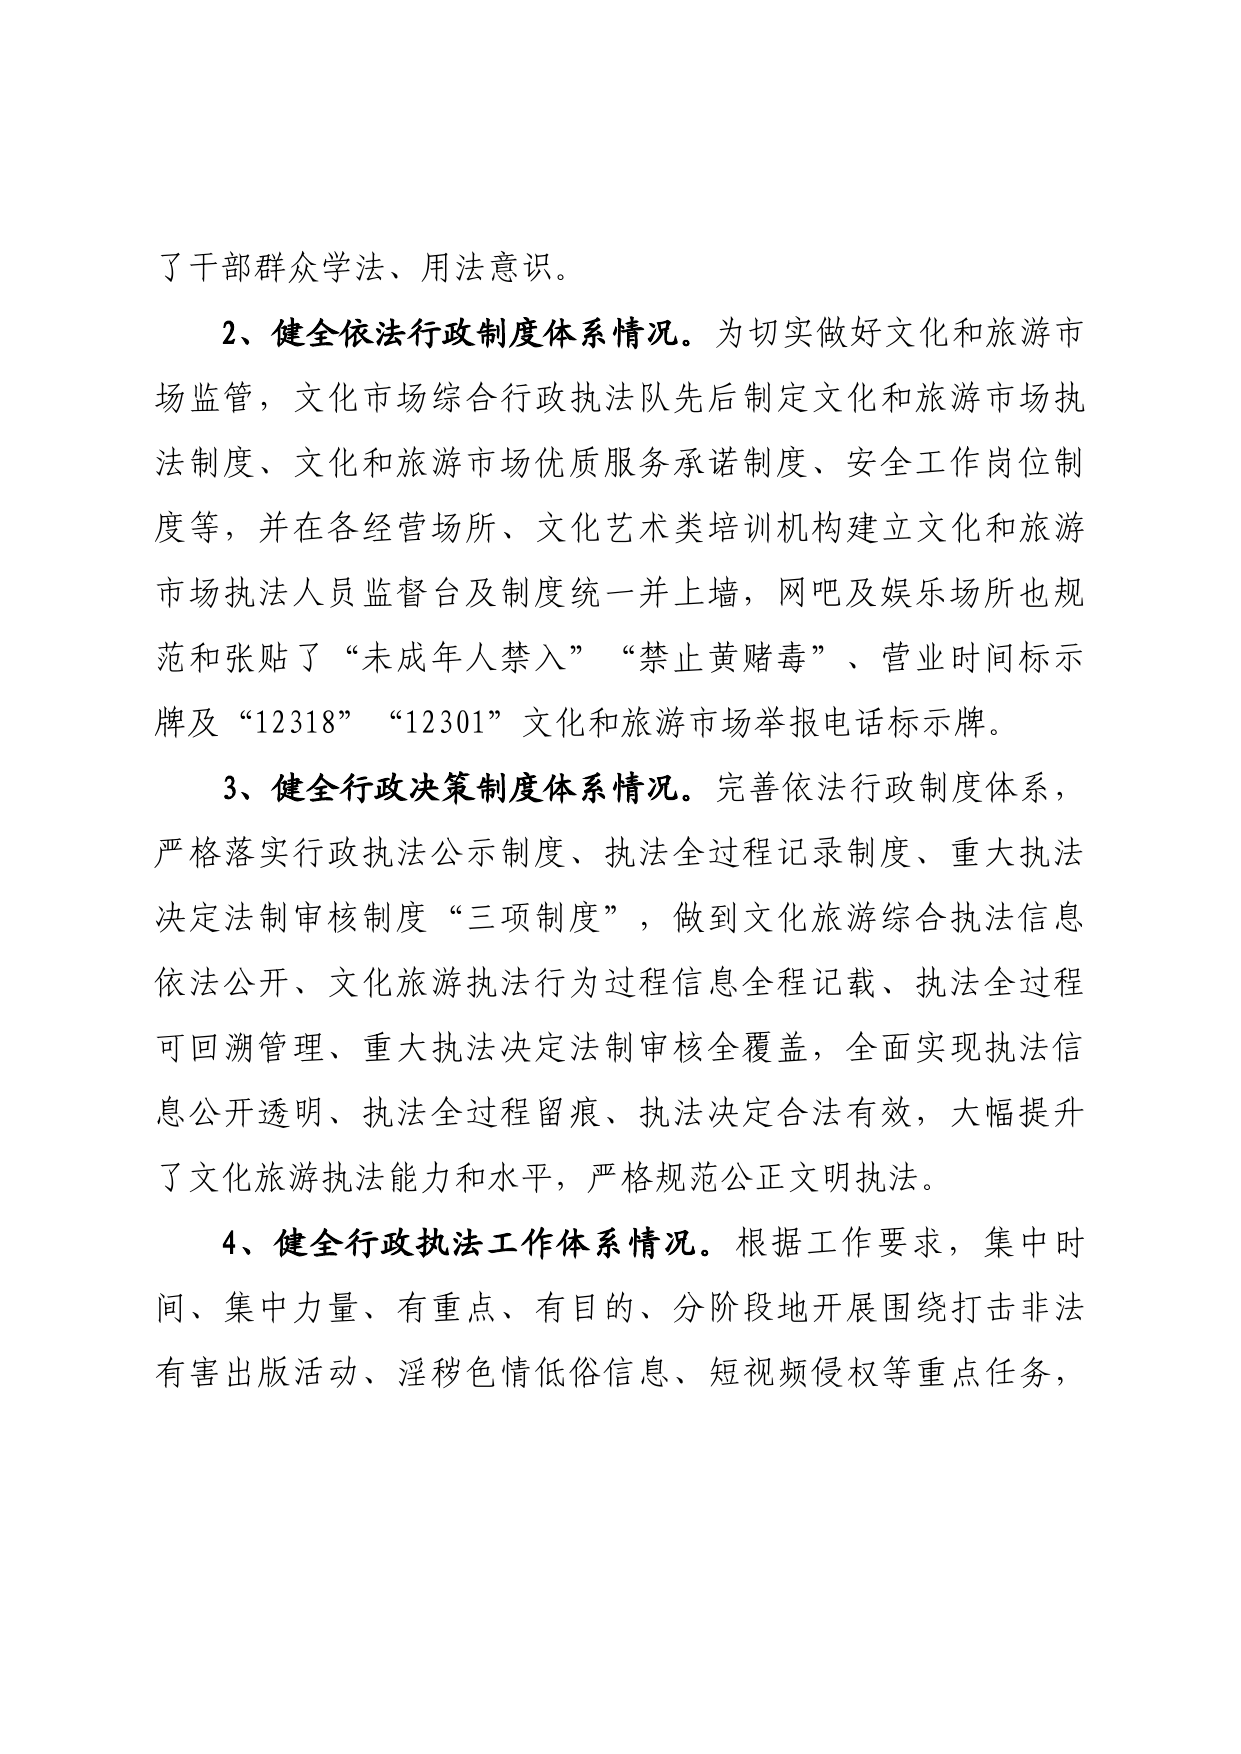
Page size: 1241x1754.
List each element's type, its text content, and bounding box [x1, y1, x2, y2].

text 3、健全行政决策制度体系情况。完善依法行政制度体系，严格落实行政执法公示制度、执法全过程记录制度、重大执法决定法制审核制度“三项制度”，做到文化旅游综合执法信息依法公开、文化旅游执法行为过程信息全程记载、执法全过程可回溯管理、重大执法决定法制审核全覆盖，全面实现执法信息公开透明、执法全过程留痕、执法决定合法有效，大幅提升了文化旅游执法能力和水平，严格规范公正文明执法。 [153, 753, 1087, 1208]
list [153, 1208, 1087, 1468]
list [153, 233, 1087, 298]
list 2、健全依法行政制度体系情况。为切实做好文化和旅游市场监管，文化市场综合行政执法队先后制定文化和旅游市场执法制度、文化和旅游市场优质服务承诺制度、安全工作岗位制度等，并在各经营场所、文化艺术类培训机构建立文化和旅游市场执法人员监督台及制度统一并上墙，网吧及娱乐场所也规范和张贴了“未成年人禁入”“禁止黄赌毒”、营业时间标示牌及“12318”“12301”文化和旅游市场举报电话标示牌。 [153, 298, 1087, 753]
